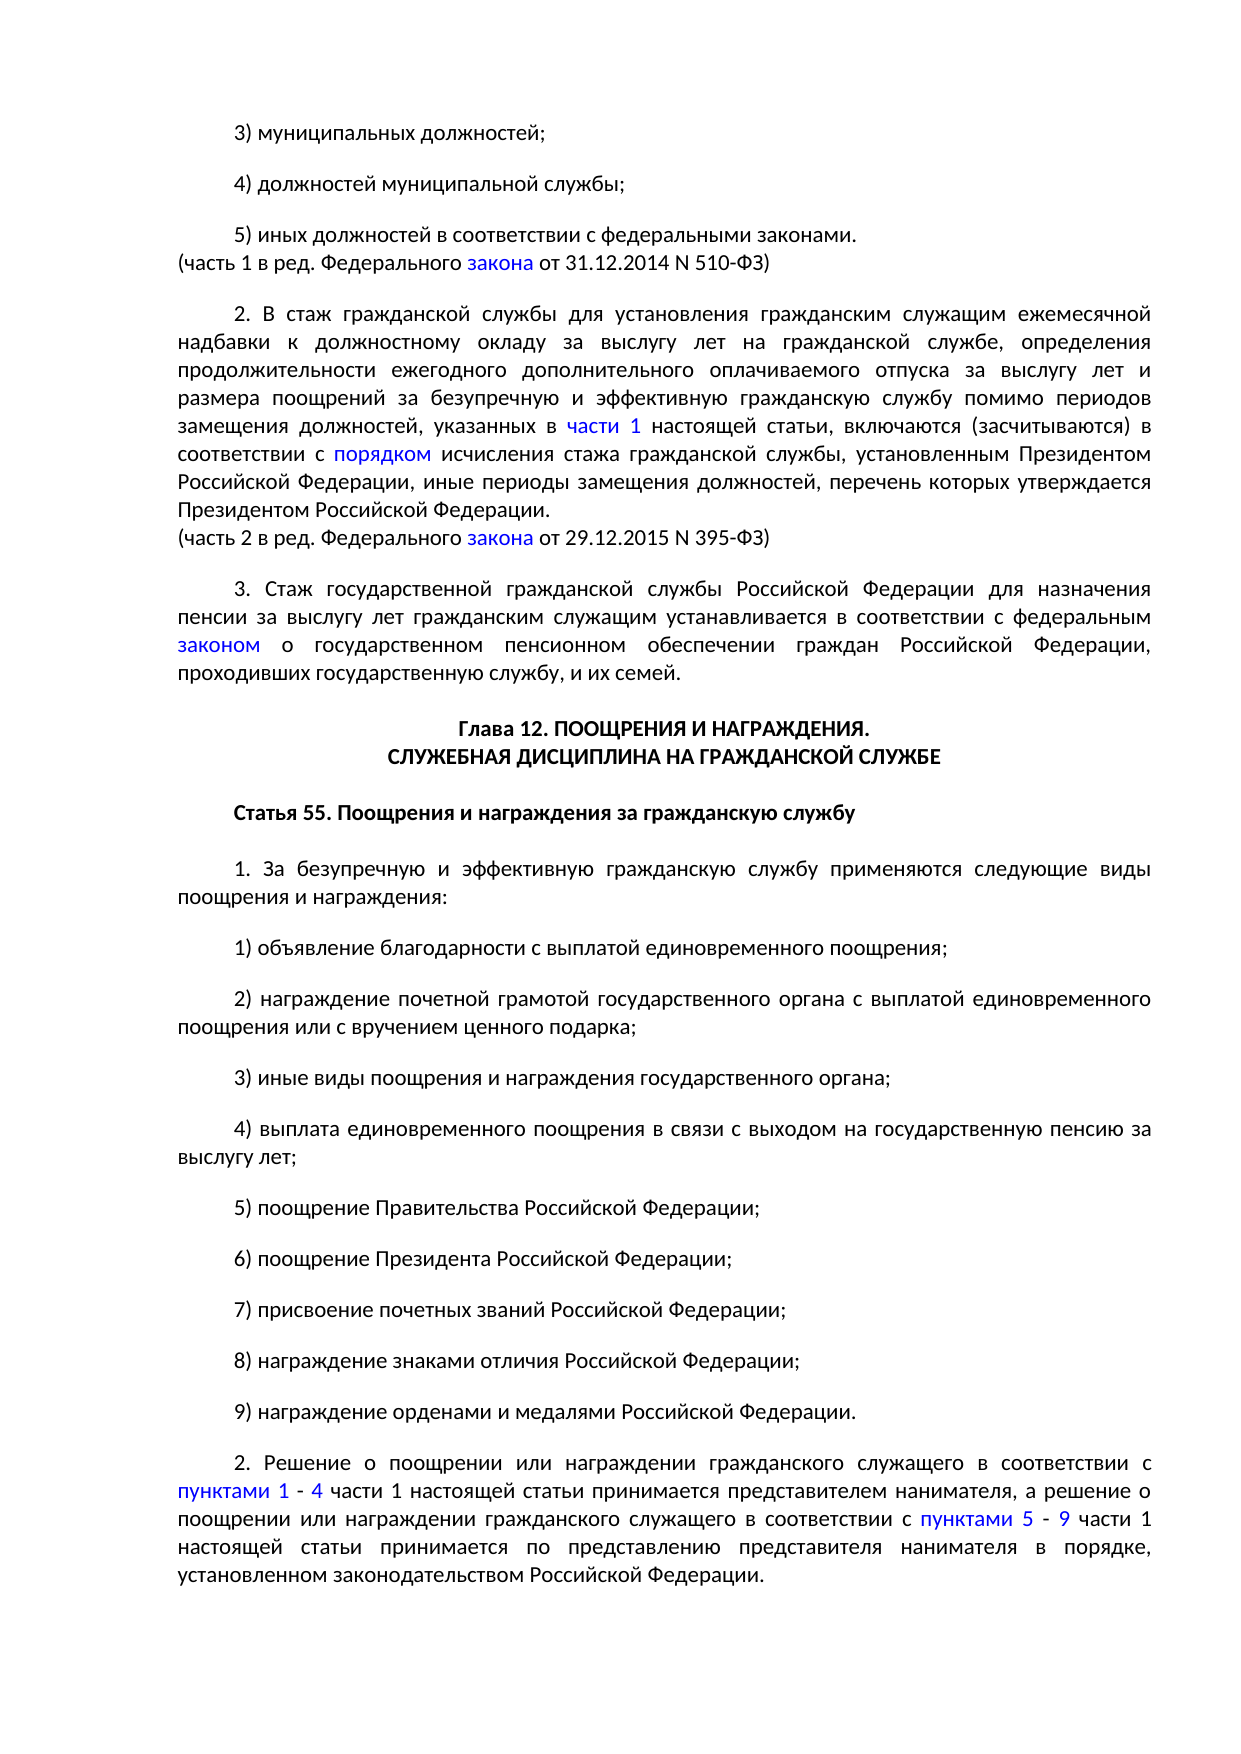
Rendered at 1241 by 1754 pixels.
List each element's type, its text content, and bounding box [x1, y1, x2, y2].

text (часть 2 в ред. Федерального закона от 29.12.2015 N 395-ФЗ) [177, 523, 1152, 551]
title Глава 12. ПООЩРЕНИЯ И НАГРАЖДЕНИЯ. [177, 714, 1152, 742]
text 5) поощрение Правительства Российской Федерации; [177, 1193, 1152, 1221]
text 1) объявление благодарности с выплатой единовременного поощрения; [177, 933, 1152, 961]
text 9) награждение орденами и медалями Российской Федерации. [177, 1397, 1152, 1425]
text 2) награждение почетной грамотой государственного органа с выплатой единовременного поощрения или с вручением ценного подарка; [177, 984, 1152, 1040]
text 3. Стаж государственной гражданской службы Российской Федерации для назначения пенсии за выслугу лет гражданским служащим устанавливается в соответствии с федеральным законом о государственном пенсионном обеспечении граждан Российской Федерации, проходивших государственную службу, и их семей. [177, 574, 1152, 686]
title СЛУЖЕБНАЯ ДИСЦИПЛИНА НА ГРАЖДАНСКОЙ СЛУЖБЕ [177, 742, 1152, 770]
text 7) присвоение почетных званий Российской Федерации; [177, 1295, 1152, 1323]
text 3) муниципальных должностей; [177, 118, 1152, 146]
text 3) иные виды поощрения и награждения государственного органа; [177, 1063, 1152, 1091]
text 8) награждение знаками отличия Российской Федерации; [177, 1346, 1152, 1374]
text 5) иных должностей в соответствии с федеральными законами. [177, 220, 1152, 248]
text 1. За безупречную и эффективную гражданскую службу применяются следующие виды поощрения и награждения: [177, 854, 1152, 910]
text 6) поощрение Президента Российской Федерации; [177, 1244, 1152, 1272]
text 2. Решение о поощрении или награждении гражданского служащего в соответствии с пунктами 1 - 4 части 1 настоящей статьи принимается представителем нанимателя, а решение о поощрении или награждении гражданского служащего в соответствии с пунктами 5 - 9 части 1 настоящей статьи принимается по представлению представителя нанимателя в порядке, установленном законодательством Российской Федерации. [177, 1448, 1152, 1588]
text 4) должностей муниципальной службы; [177, 169, 1152, 197]
title Статья 55. Поощрения и награждения за гражданскую службу [177, 798, 1152, 826]
text 2. В стаж гражданской службы для установления гражданским служащим ежемесячной надбавки к должностному окладу за выслугу лет на гражданской службе, определения продолжительности ежегодного дополнительного оплачиваемого отпуска за выслугу лет и размера поощрений за безупречную и эффективную гражданскую службу помимо периодов замещения должностей, указанных в части 1 настоящей статьи, включаются (засчитываются) в соответствии с порядком исчисления стажа гражданской службы, установленным Президентом Российской Федерации, иные периоды замещения должностей, перечень которых утверждается Президентом Российской Федерации. [177, 299, 1152, 523]
text (часть 1 в ред. Федерального закона от 31.12.2014 N 510-ФЗ) [177, 248, 1152, 276]
text 4) выплата единовременного поощрения в связи с выходом на государственную пенсию за выслугу лет; [177, 1114, 1152, 1170]
